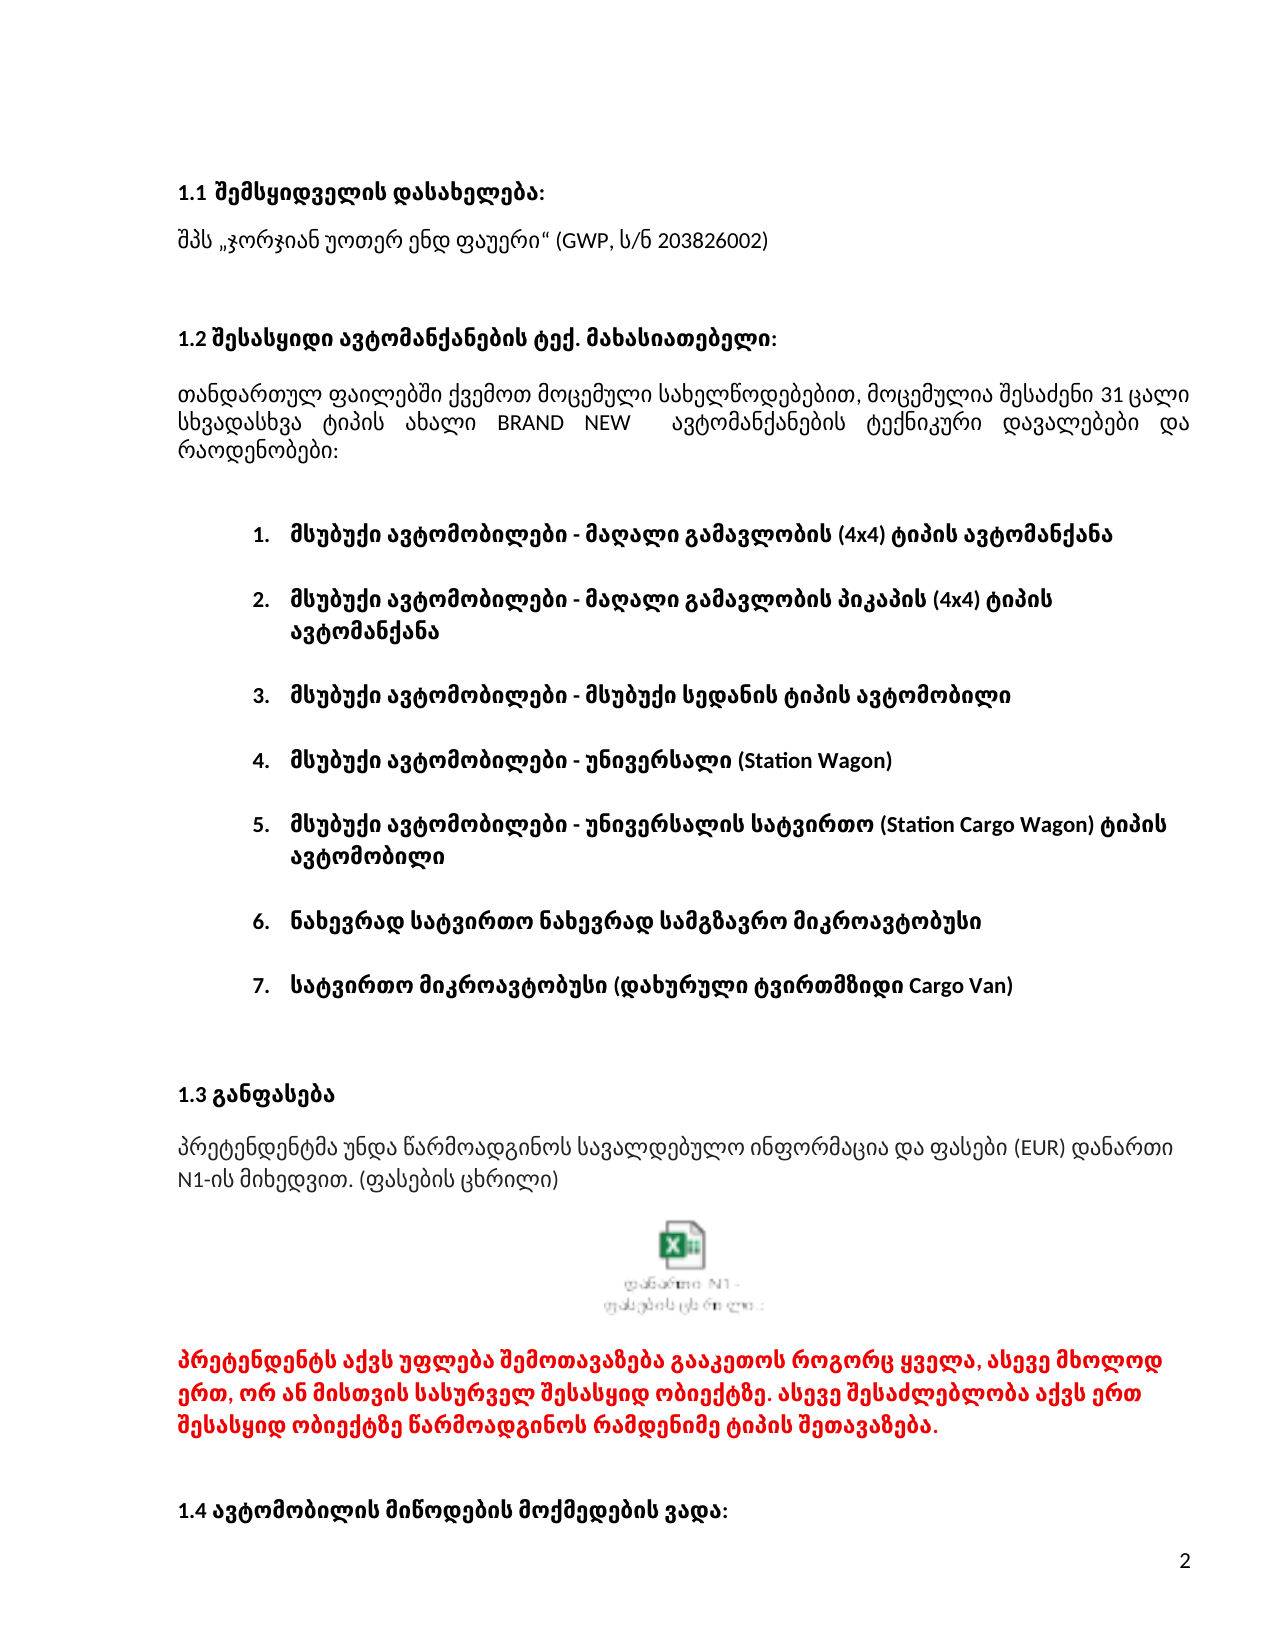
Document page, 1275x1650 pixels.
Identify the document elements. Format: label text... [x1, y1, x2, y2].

text თანდართულ ფაილებში ქვემოთ მოცემული სახელწოდებებით, მოცემულია შესაძენი 31 ცალი სხვადასხვა ტიპის ახალი BRAND NEW ავტომანქანების ტექნიკური დავალებები და რაოდენობები: [177, 380, 1191, 464]
list მსუბუქი ავტომობილები - მაღალი გამავლობის პიკაპის (4x4) ტიპის ავტომანქანა [252, 585, 1191, 645]
list მსუბუქი ავტომობილები - უნივერსალი (Station Wagon) [252, 746, 1191, 774]
text შპს „ჯორჯიან უოთერ ენდ ფაუერი“ (GWP, ს/ნ 203826002) [177, 227, 1191, 255]
text 1.4 ავტომობილის მიწოდების მოქმედების ვადა: [177, 1496, 1191, 1524]
list მსუბუქი ავტომობილები - უნივერსალის სატვირთო (Station Cargo Wagon) ტიპის ავტომობილი [252, 810, 1191, 870]
text 1.3 განფასება [177, 1080, 1191, 1108]
text პრეტენდენტმა უნდა წარმოადგინოს სავალდებულო ინფორმაცია და ფასები (EUR) დანართი N1-ის მიხედვით. (ფასების ცხრილი) [177, 1133, 1191, 1193]
list მსუბუქი ავტომობილები - მაღალი გამავლობის (4x4) ტიპის ავტომანქანა [252, 521, 1191, 548]
list მსუბუქი ავტომობილები - მსუბუქი სედანის ტიპის ავტომობილი [252, 681, 1191, 709]
text 1.2 შესასყიდი ავტომანქანების ტექ. მახასიათებელი: [177, 324, 1191, 352]
text პრეტენდენტს აქვს უფლება შემოთავაზება გააკეთოს როგორც ყველა, ასევე მხოლოდ ერთ, ორ ან მისთვის სასურველ შესასყიდ ობიექტზე. ასევე შესაძლებლობა აქვს ერთ შესასყიდ ობიექტზე წარმოადგინოს რამდენიმე ტიპის შეთავაზება. [177, 1347, 1191, 1471]
list შემსყიდველის დასახელება: [177, 178, 1191, 206]
list ნახევრად სატვირთო ნახევრად სამგზავრო მიკროავტობუსი [252, 907, 1191, 935]
list სატვირთო მიკროავტობუსი (დახურული ტვირთმზიდი Cargo Van) [252, 971, 1191, 999]
